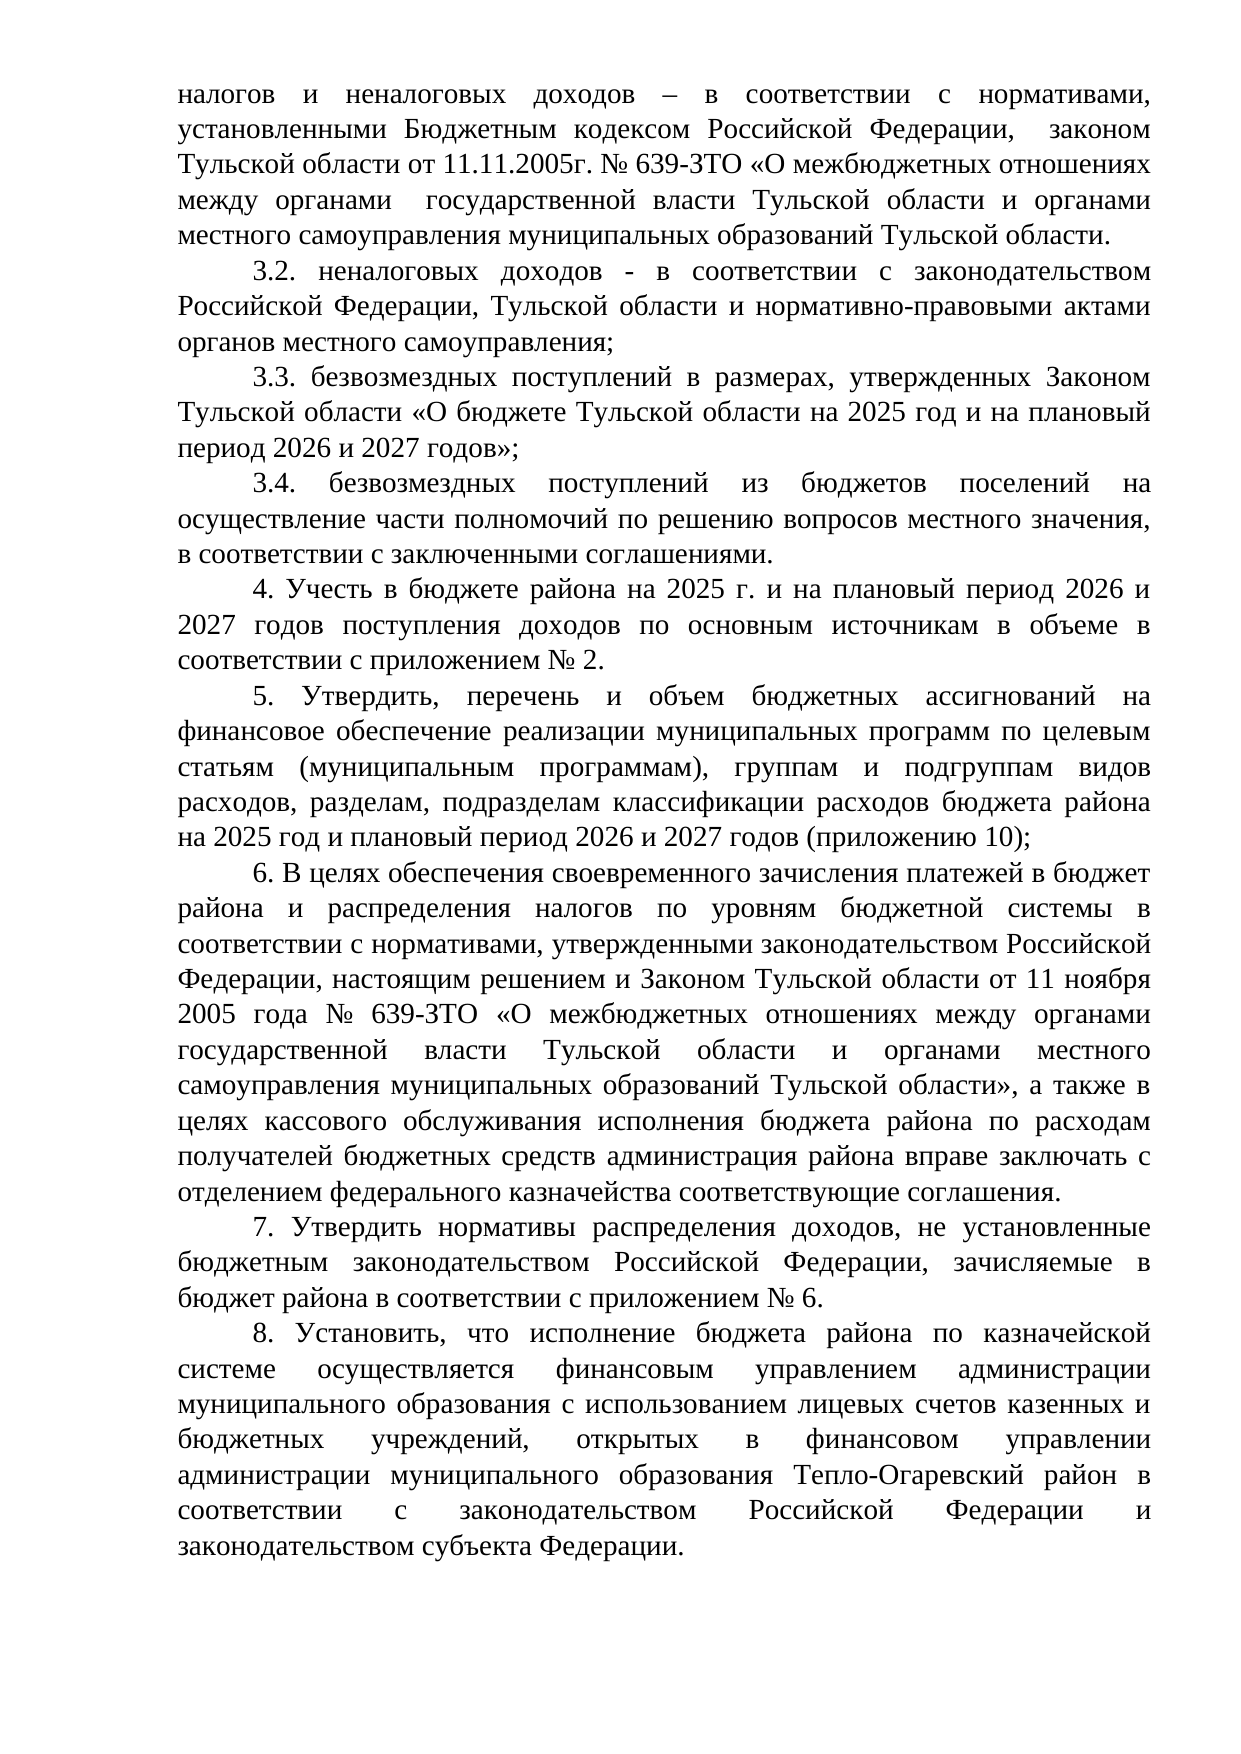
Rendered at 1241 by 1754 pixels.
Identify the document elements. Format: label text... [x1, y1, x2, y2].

text 8. Установить, что исполнение бюджета района по казначейской системе осуществляется финансовым управлением администрации муниципального образования с использованием лицевых счетов казенных и бюджетных учреждений, открытых в финансовом управлении администрации муниципального образования Тепло-Огаревский район в соответствии с законодательством Российской Федерации и законодательством субъекта Федерации. [177, 1313, 1152, 1561]
text 6. В целях обеспечения своевременного зачисления платежей в бюджет района и распределения налогов по уровням бюджетной системы в соответствии с нормативами, утвержденными законодательством Российской Федерации, настоящим решением и Законом Тульской области от 11 ноября 2005 года № 639-ЗТО «О межбюджетных отношениях между органами государственной власти Тульской области и органами местного самоуправления муниципальных образований Тульской области», а также в целях кассового обслуживания исполнения бюджета района по расходам получателей бюджетных средств администрация района вправе заключать с отделением федерального казначейства соответствующие соглашения. [177, 853, 1152, 1207]
text 4. Учесть в бюджете района на 2025 г. и на плановый период 2026 и 2027 годов поступления доходов по основным источникам в объеме в соответствии с приложением № 2. [177, 570, 1152, 676]
text 3.2. неналоговых доходов - в соответствии с законодательством Российской Федерации, Тульской области и нормативно-правовыми актами органов местного самоуправления; [177, 251, 1152, 357]
text 5. Утвердить, перечень и объем бюджетных ассигнований на финансовое обеспечение реализации муниципальных программ по целевым статьям (муниципальным программам), группам и подгруппам видов расходов, разделам, подразделам классификации расходов бюджета района на 2025 год и плановый период 2026 и 2027 годов (приложению 10); [177, 676, 1152, 853]
text 3.3. безвозмездных поступлений в размерах, утвержденных Законом Тульской области «О бюджете Тульской области на 2025 год и на плановый период 2026 и 2027 годов»; [177, 357, 1152, 463]
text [177, 74, 1152, 251]
text 3.4. безвозмездных поступлений из бюджетов поселений на осуществление части полномочий по решению вопросов местного значения, в соответствии с заключенными соглашениями. [177, 463, 1152, 570]
text 7. Утвердить нормативы распределения доходов, не установленные бюджетным законодательством Российской Федерации, зачисляемые в бюджет района в соответствии с приложением № 6. [177, 1207, 1152, 1313]
